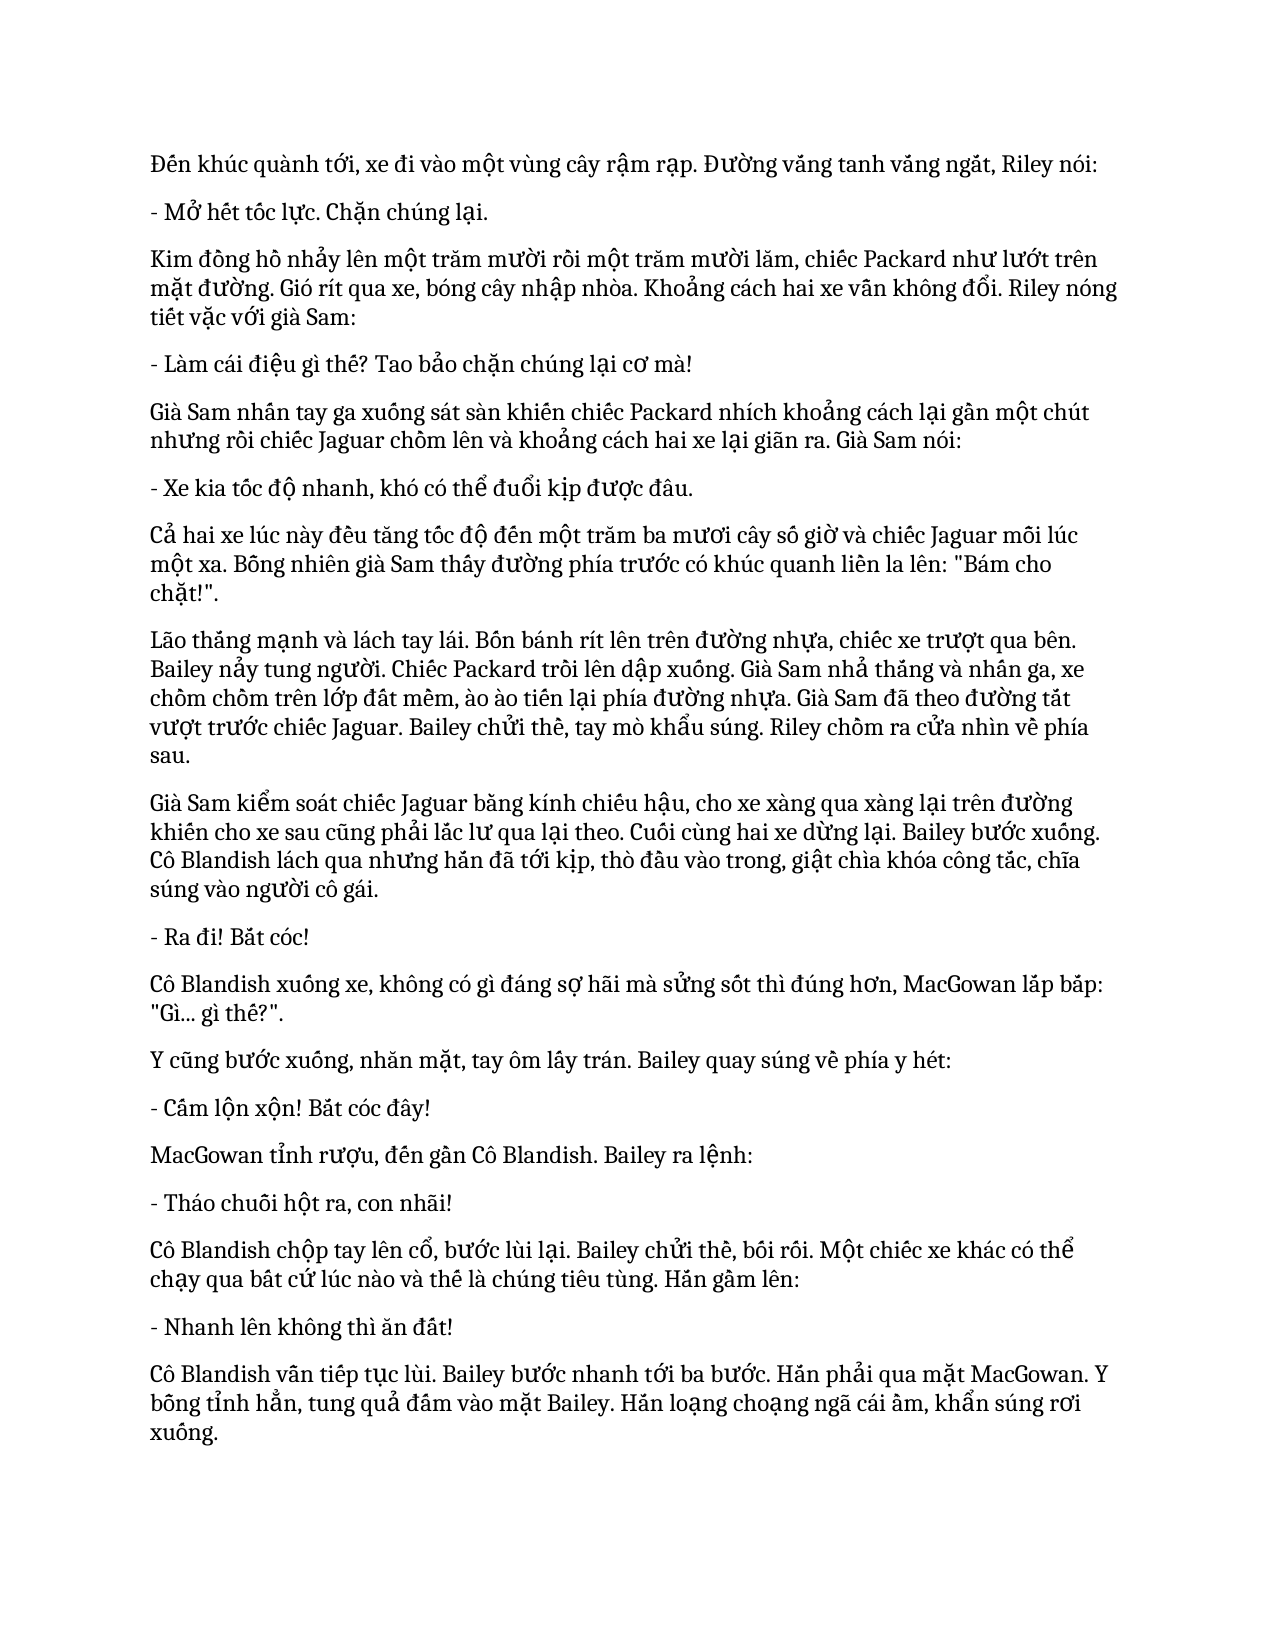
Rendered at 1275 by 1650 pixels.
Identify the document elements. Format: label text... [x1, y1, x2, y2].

text - Ra đi! Bắt cóc! [150, 922, 1125, 951]
text - Xe kia tốc độ nhanh, khó có thể đuổi kịp được đâu. [150, 474, 1125, 502]
text Già Sam kiểm soát chiếc Jaguar bằng kính chiếu hậu, cho xe xàng qua xàng lại trên đường khiến cho xe sau cũng phải lắc lư qua lại theo. Cuối cùng hai xe dừng lại. Bailey bước xuống. Cô Blandish lách qua nhưng hắn đã tới kịp, thò đầu vào trong, giật chìa khóa công tắc, chĩa súng vào người cô gái. [150, 789, 1125, 904]
text Kim đồng hồ nhảy lên một trăm mười rồi một trăm mười lăm, chiếc Packard như lướt trên mặt đường. Gió rít qua xe, bóng cây nhập nhòa. Khoảng cách hai xe vẫn không đổi. Riley nóng tiết vặc với già Sam: [150, 245, 1125, 331]
text - Mở hết tốc lực. Chặn chúng lại. [150, 197, 1125, 226]
text Cô Blandish xuống xe, không có gì đáng sợ hãi mà sửng sốt thì đúng hơn, MacGowan lắp bắp: "Gì... gì thế?". [150, 970, 1125, 1027]
text Đến khúc quành tới, xe đi vào một vùng cây rậm rạp. Đường vắng tanh vắng ngắt, Riley nói: [150, 150, 1125, 179]
text - Làm cái điệu gì thế? Tao bảo chặn chúng lại cơ mà! [150, 350, 1125, 379]
text MacGowan tỉnh rượu, đến gần Cô Blandish. Bailey ra lệnh: [150, 1141, 1125, 1170]
text - Cấm lộn xộn! Bắt cóc đây! [150, 1094, 1125, 1122]
text Y cũng bước xuống, nhăn mặt, tay ôm lấy trán. Bailey quay súng về phía y hét: [150, 1046, 1125, 1075]
text Cả hai xe lúc này đều tăng tốc độ đến một trăm ba mươi cây số giờ và chiếc Jaguar mỗi lúc một xa. Bỗng nhiên già Sam thấy đường phía trước có khúc quanh liền la lên: "Bám cho chặt!". [150, 521, 1125, 607]
text - Tháo chuỗi hột ra, con nhãi! [150, 1189, 1125, 1217]
text Già Sam nhấn tay ga xuống sát sàn khiến chiếc Packard nhích khoảng cách lại gần một chút nhưng rồi chiếc Jaguar chồm lên và khoảng cách hai xe lại giãn ra. Già Sam nói: [150, 397, 1125, 455]
text Cô Blandish vẫn tiếp tục lùi. Bailey bước nhanh tới ba bước. Hắn phải qua mặt MacGowan. Y bỗng tỉnh hẳn, tung quả đấm vào mặt Bailey. Hắn loạng choạng ngã cái ầm, khẩn súng rơi xuống. [150, 1360, 1125, 1446]
text Lão thắng mạnh và lách tay lái. Bốn bánh rít lên trên đường nhựa, chiếc xe trượt qua bên. Bailey nảy tung người. Chiếc Packard trồi lên dập xuống. Già Sam nhả thắng và nhấn ga, xe chồm chồm trên lớp đất mềm, ào ào tiến lại phía đường nhựa. Già Sam đã theo đường tắt vượt trước chiếc Jaguar. Bailey chửi thề, tay mò khẩu súng. Riley chồm ra cửa nhìn về phía sau. [150, 626, 1125, 770]
text - Nhanh lên không thì ăn đất! [150, 1312, 1125, 1341]
text Cô Blandish chộp tay lên cổ, bước lùi lại. Bailey chửi thề, bối rối. Một chiếc xe khác có thể chạy qua bất cứ lúc nào và thế là chúng tiêu tùng. Hắn gầm lên: [150, 1236, 1125, 1294]
